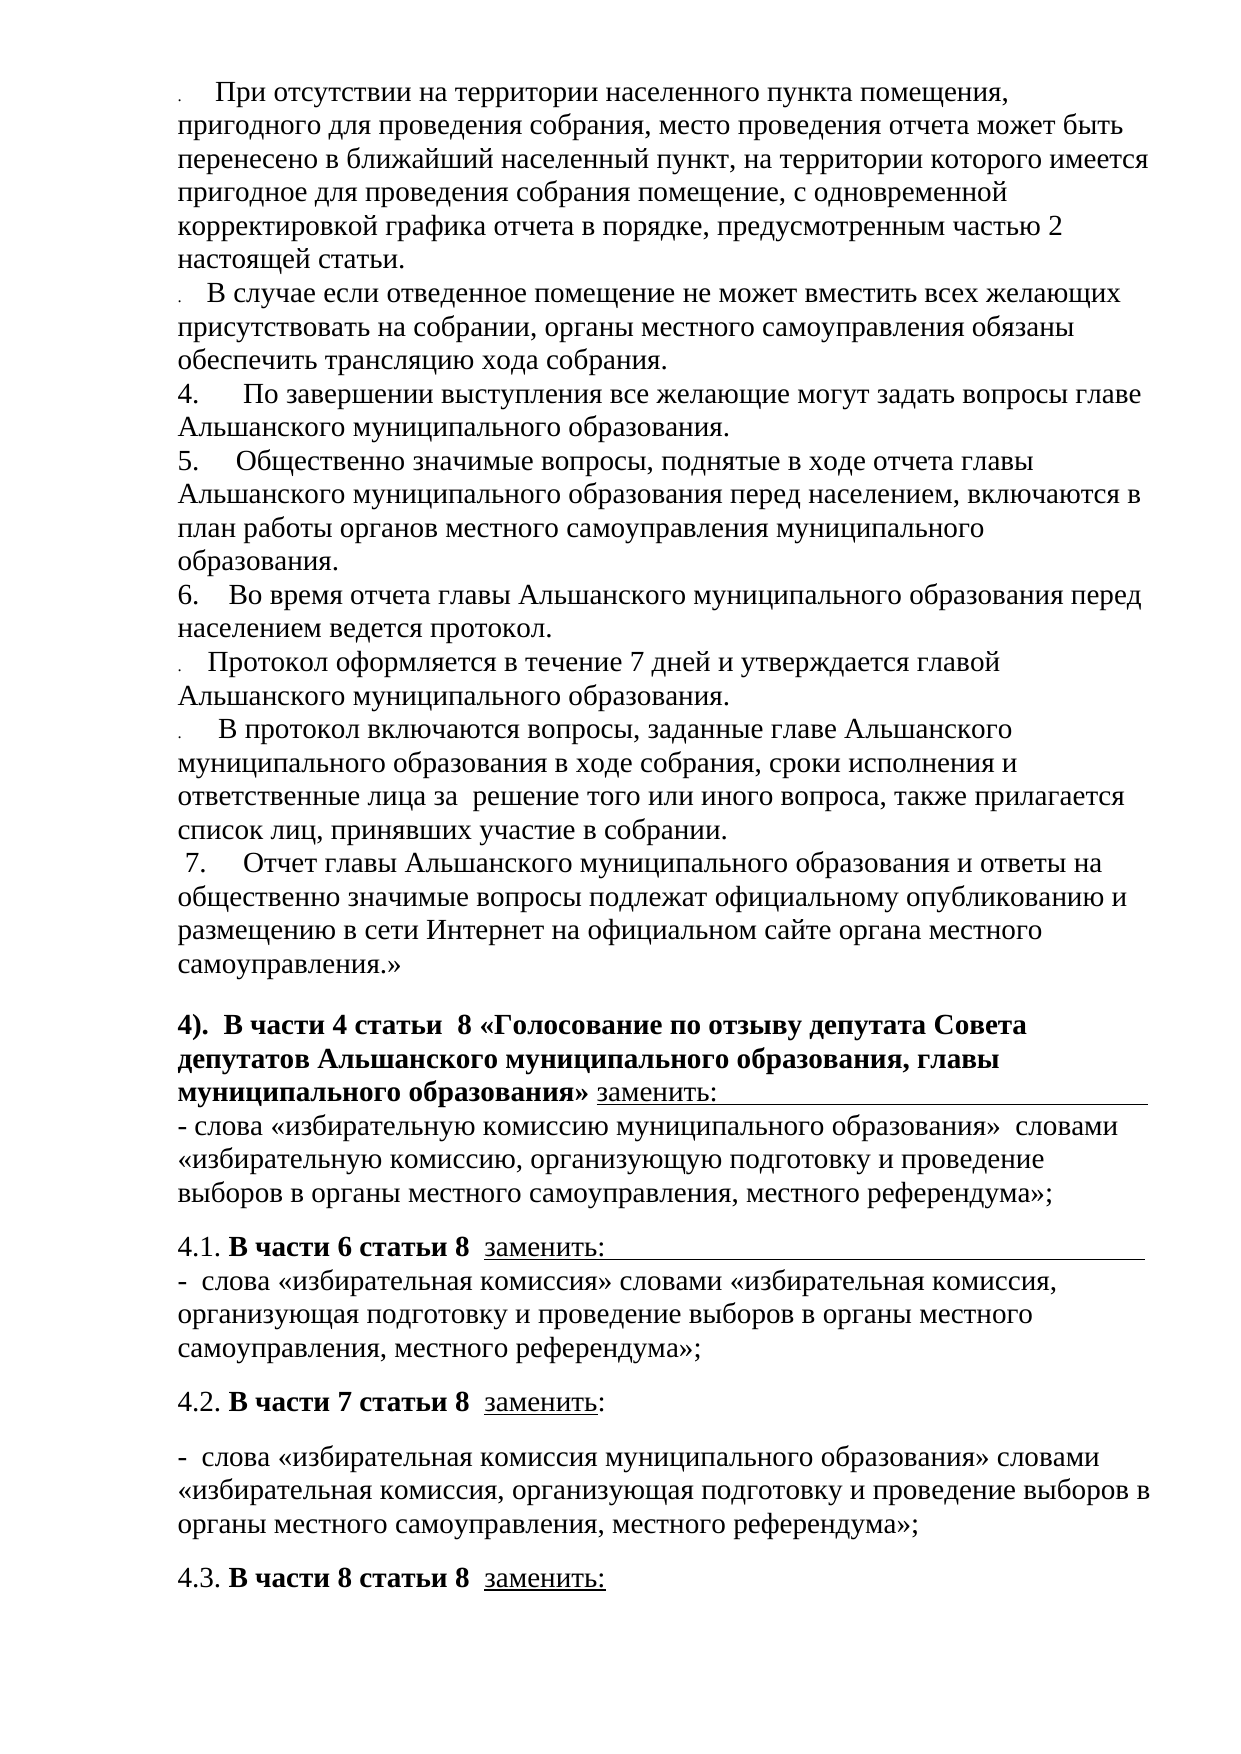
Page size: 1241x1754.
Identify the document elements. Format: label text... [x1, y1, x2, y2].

text 4. По завершении выступления все желающие могут задать вопросы главе Альшанского муниципального образования. [177, 376, 1152, 443]
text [177, 74, 1152, 376]
text 4.1. В части 6 статьи 8 заменить: - слова «избирательная комиссия» словами «избирательная комиссия, организующая подготовку и проведение выборов в органы местного самоуправления, местного референдума»; [177, 1229, 1152, 1364]
text 6. Во время отчета главы Альшанского муниципального образования перед населением ведется протокол. . Протокол оформляется в течение 7 дней и утверждается главой Альшанского муниципального образования. . В протокол включаются вопросы, заданные главе Альшанского муниципального образования в ходе собрания, сроки исполнения и ответственные лица за решение того или иного вопроса, также прилагается список лиц, принявших участие в собрании. [177, 577, 1152, 845]
text 4). В части 4 статьи 8 «Голосование по отзыву депутата Совета депутатов Альшанского муниципального образования, главы муниципального образования» заменить: - слова «избирательную комиссию муниципального образования» словами «избирательную комиссию, организующую подготовку и проведение выборов в органы местного самоуправления, местного референдума»; [177, 1007, 1152, 1209]
text 5. Общественно значимые вопросы, поднятые в ходе отчета главы Альшанского муниципального образования перед населением, включаются в план работы органов местного самоуправления муниципального образования. [177, 443, 1152, 577]
text 4.2. В части 7 статьи 8 заменить: [177, 1384, 1152, 1418]
text 7. Отчет главы Альшанского муниципального образования и ответы на общественно значимые вопросы подлежат официальному опубликованию и размещению в сети Интернет на официальном сайте органа местного самоуправления.» [177, 845, 1152, 979]
text 4.3. В части 8 статьи 8 заменить: [177, 1560, 1152, 1594]
